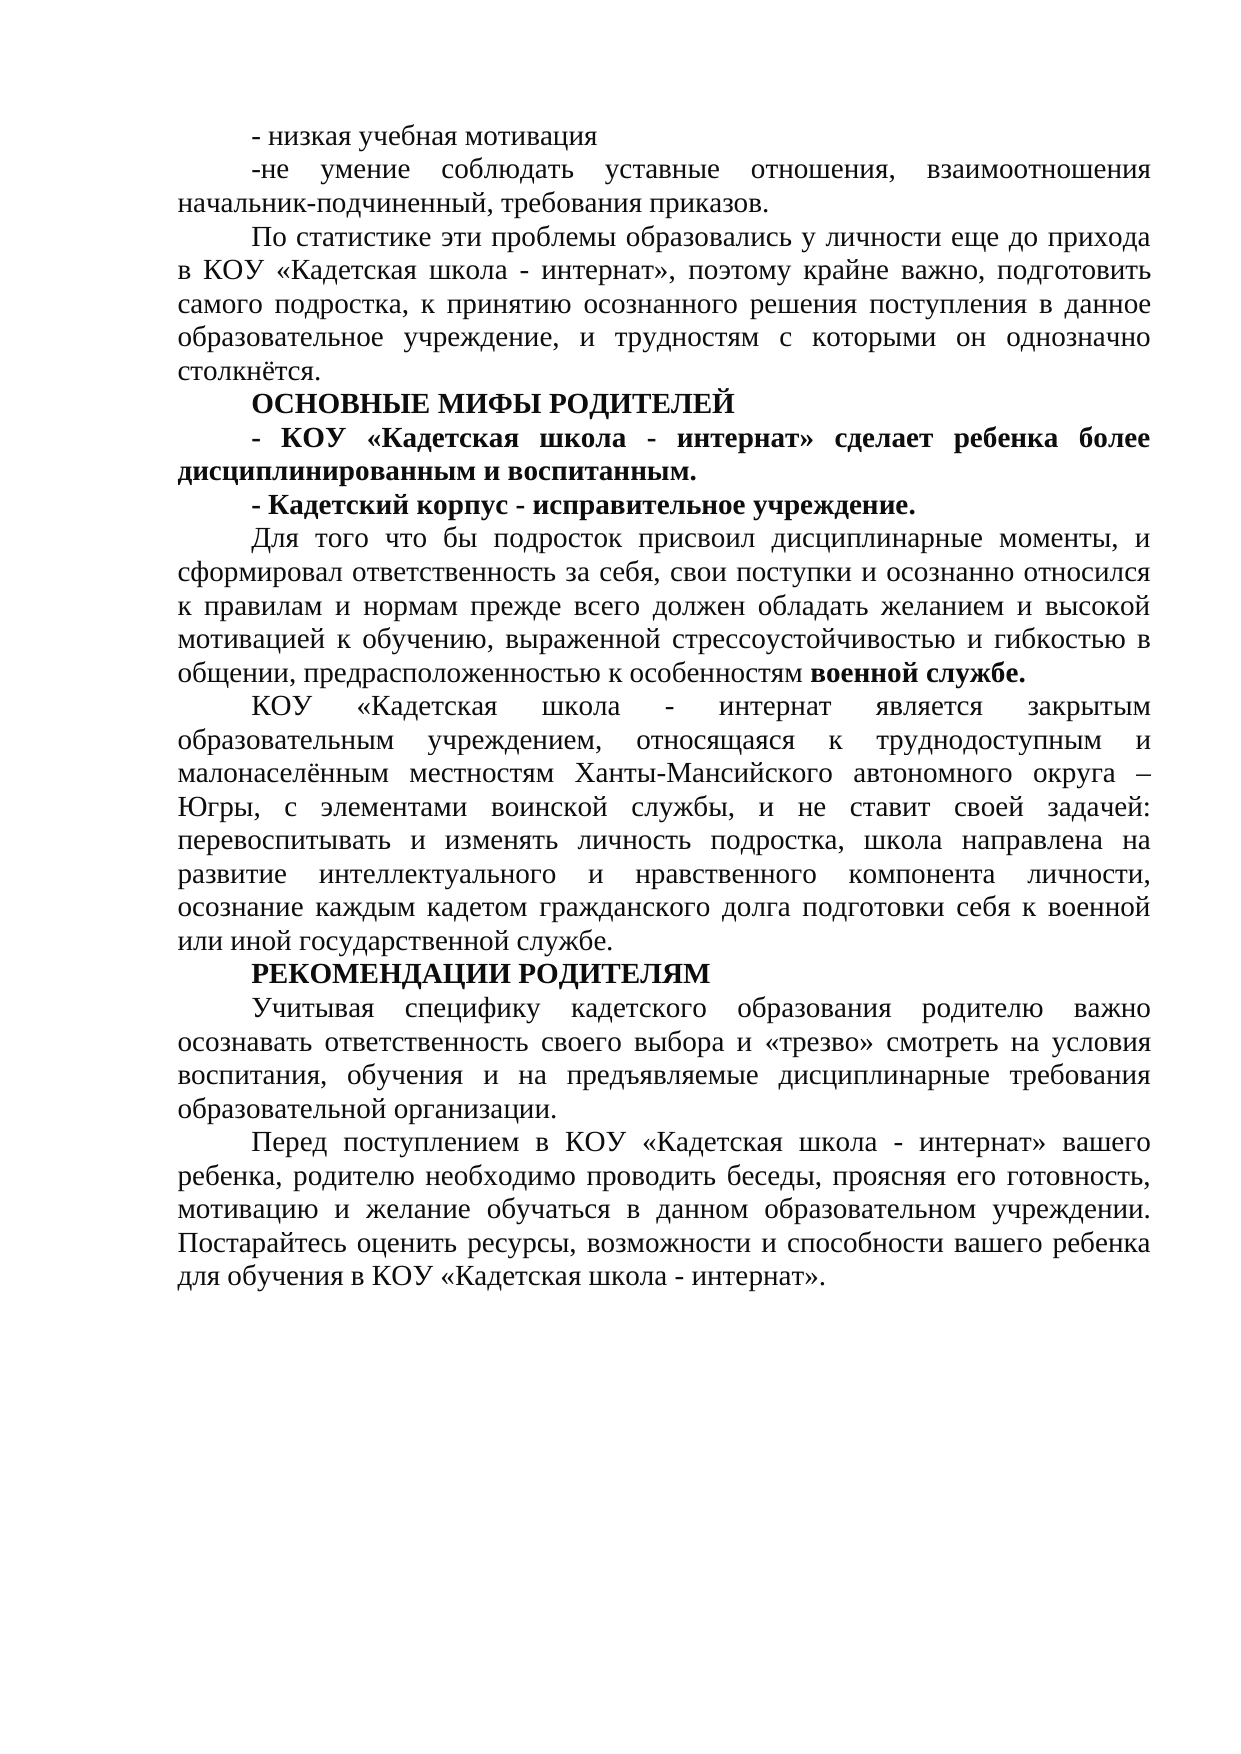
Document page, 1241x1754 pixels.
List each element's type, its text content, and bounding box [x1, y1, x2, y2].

text Перед поступлением в КОУ «Кадетская школа - интернат» вашего ребенка, родителю необходимо проводить беседы, проясняя его готовность, мотивацию и желание обучаться в данном образовательном учреждении. Постарайтесь оценить ресурсы, возможности и способности вашего ребенка для обучения в КОУ «Кадетская школа - интернат». [177, 1124, 1152, 1292]
text РЕКОМЕНДАЦИИ РОДИТЕЛЯМ [177, 957, 1152, 990]
text Учитывая специфику кадетского образования родителю важно осознавать ответственность своего выбора и «трезво» смотреть на условия воспитания, обучения и на предъявляемые дисциплинарные требования образовательной организации. [177, 990, 1152, 1124]
text - низкая учебная мотивация [177, 118, 1152, 152]
text -не умение соблюдать уставные отношения, взаимоотношения начальник-подчиненный, требования приказов. [177, 152, 1152, 219]
text КОУ «Кадетская школа - интернат является закрытым образовательным учреждением, относящаяся к труднодоступным и малонаселённым местностям Ханты-Мансийского автономного округа – Югры, с элементами воинской службы, и не ставит своей задачей: перевоспитывать и изменять личность подростка, школа направлена на развитие интеллектуального и нравственного компонента личности, осознание каждым кадетом гражданского долга подготовки себя к военной или иной государственной службе. [177, 688, 1152, 755]
text Для того что бы подросток присвоил дисциплинарные моменты, и сформировал ответственность за себя, свои поступки и осознанно относился к правилам и нормам прежде всего должен обладать желанием и высокой мотивацией к обучению, выраженной стрессоустойчивостью и гибкостью в общении, предрасположенностью к особенностям военной службе. [177, 521, 1152, 688]
text По статистике эти проблемы образовались у личности еще до прихода в КОУ «Кадетская школа - интернат», поэтому крайне важно, подготовить самого подростка, к принятию осознанного решения поступления в данное образовательное учреждение, и трудностям с которыми он однозначно столкнётся. [177, 219, 1152, 386]
text ОСНОВНЫЕ МИФЫ РОДИТЕЛЕЙ [177, 386, 1152, 420]
text - КОУ «Кадетская школа - интернат» сделает ребенка более дисциплинированным и воспитанным. [177, 420, 1152, 487]
text КОУ «Кадетская школа - интернат является закрытым образовательным учреждением, относящаяся к труднодоступным и малонаселённым местностям Ханты-Мансийского автономного округа – Югры, с элементами воинской службы, и не ставит своей задачей: перевоспитывать и изменять личность подростка, школа направлена на развитие интеллектуального и нравственного компонента личности, осознание каждым кадетом гражданского долга подготовки себя к военной или иной государственной службе. [177, 789, 1152, 957]
text - Кадетский корпус - исправительное учреждение. [177, 487, 1152, 521]
